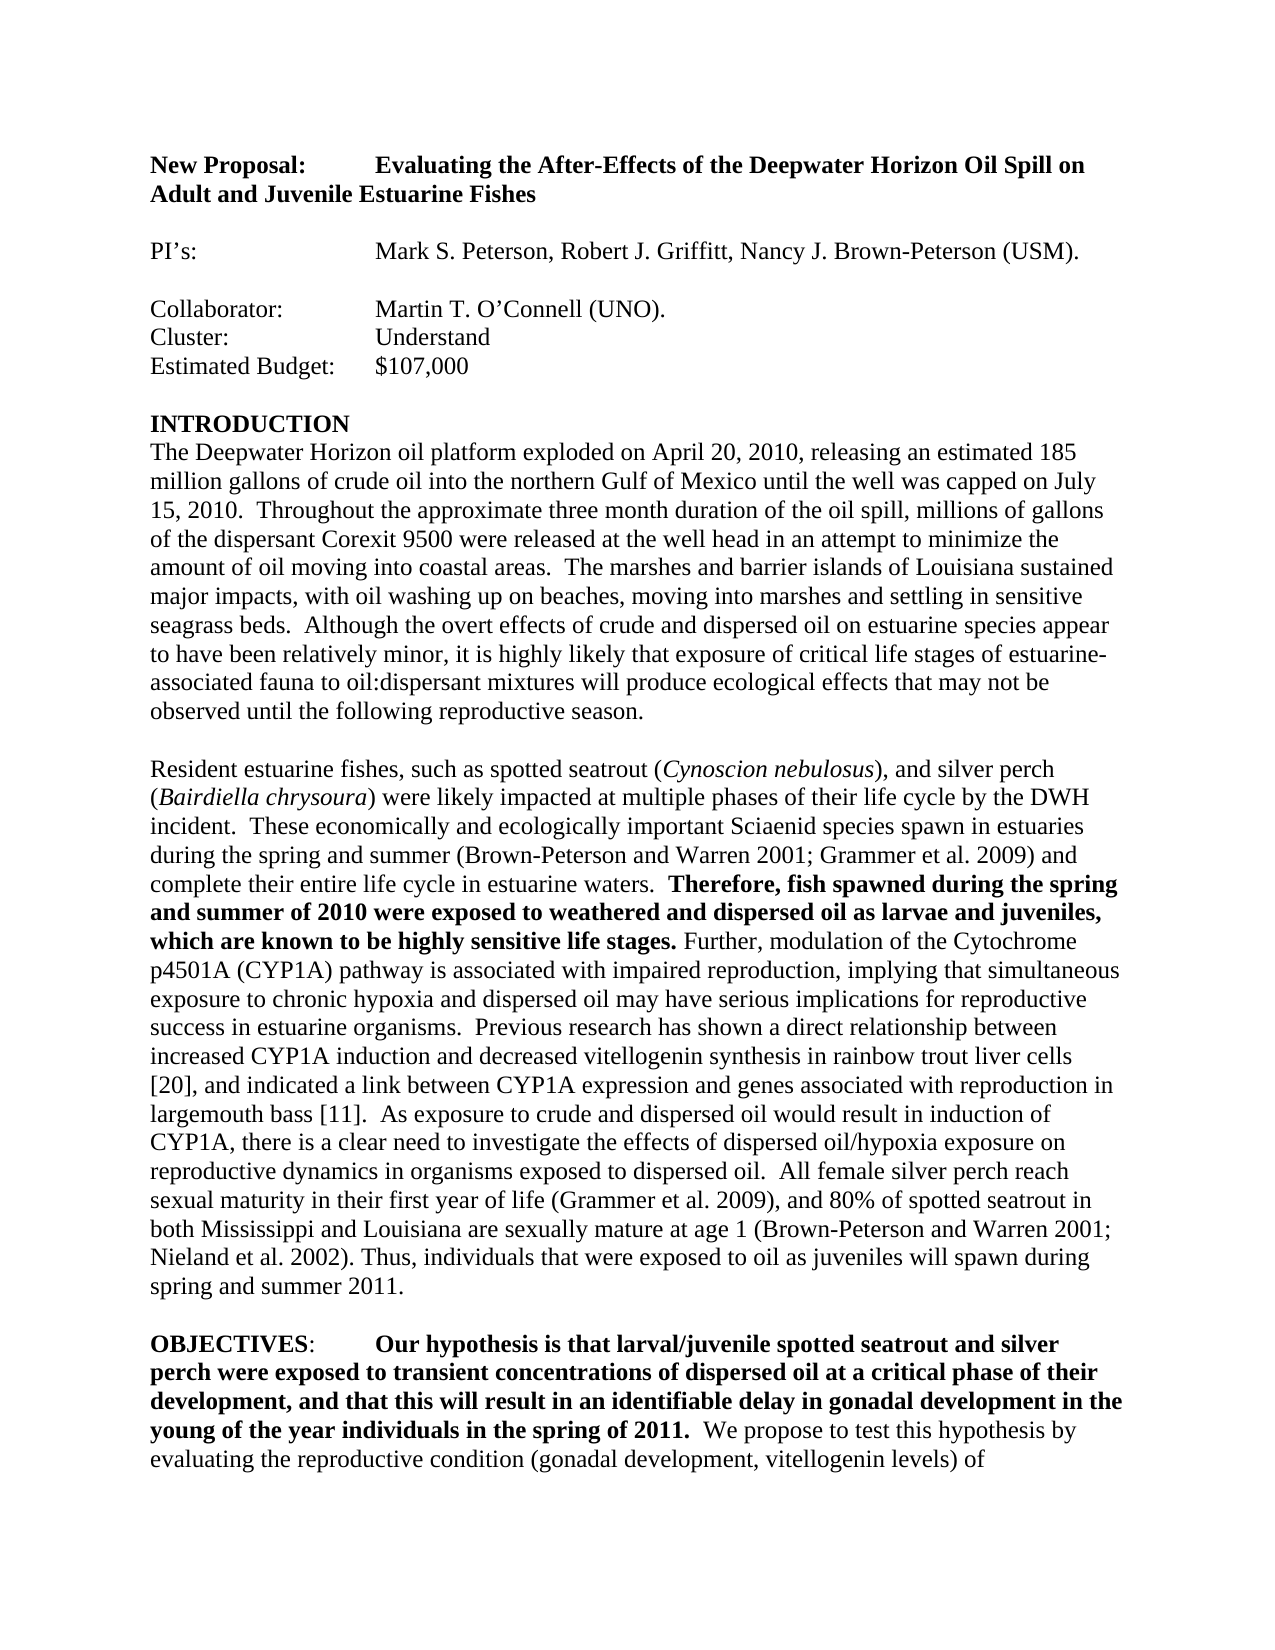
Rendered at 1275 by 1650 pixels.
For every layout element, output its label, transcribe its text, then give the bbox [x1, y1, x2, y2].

text The Deepwater Horizon oil platform exploded on April 20, 2010, releasing an estimated 185 million gallons of crude oil into the northern until the well was capped on July 15, 2010. Throughout the approximate three month duration of the oil spill, millions of gallons of the dispersant Corexit 9500 were released at the well head in an attempt to minimize the amount of oil moving into coastal areas. The marshes and barrier islands of sustained major impacts, with oil washing up on beaches, moving into marshes and settling in sensitive seagrass beds. Although the overt effects of crude and dispersed oil on estuarine species appear to have been relatively minor, it is highly likely that exposure of critical life stages of estuarine-associated fauna to oil:dispersant mixtures will produce ecological effects that may not be observed until the following reproductive season. [150, 437, 1125, 725]
text Cluster: Understand [150, 322, 1125, 351]
text INTRODUCTION [150, 409, 1125, 437]
text New Proposal: Evaluating the After-Effects of the Deepwater Horizon Oil Spill on Adult and Juvenile Estuarine Fishes [150, 150, 1125, 207]
text Resident estuarine fishes, such as spotted seatrout (Cynoscion nebulosus), and silver perch (Bairdiella chrysoura) were likely impacted at multiple phases of their life cycle by the DWH incident. These economically and ecologically important Sciaenid species spawn in estuaries during the spring and summer (Brown-Peterson and Warren 2001; Grammer et al. 2009) and complete their entire life cycle in estuarine waters. Therefore, fish spawned during the spring and summer of 2010 were exposed to weathered and dispersed oil as larvae and juveniles, which are known to be highly sensitive life stages. Further, modulation of the Cytochrome p4501A (CYP1A) pathway is associated with impaired reproduction, implying that simultaneous exposure to chronic hypoxia and dispersed oil may have serious implications for reproductive success in estuarine organisms. Previous research has shown a direct relationship between increased CYP1A induction and decreased vitellogenin synthesis in rainbow trout liver cells [20], and indicated a link between CYP1A expression and genes associated with reproduction in largemouth bass [11]. As exposure to crude and dispersed oil would result in induction of CYP1A, there is a clear need to investigate the effects of dispersed oil/hypoxia exposure on reproductive dynamics in organisms exposed to dispersed oil. All female silver perch reach sexual maturity in their first year of life (Grammer et al. 2009), and 80% of spotted seatrout in both and are sexually mature at age 1 (Brown-Peterson and Warren 2001; Nieland et al. 2002). Thus, individuals that were exposed to oil as juveniles will spawn during spring and summer 2011. [150, 754, 1125, 1300]
text PI’s: Mark S. Peterson, Robert J. Griffitt, Nancy J. Brown-Peterson (USM). [150, 236, 1125, 265]
text Collaborator: Martin T. O’Connell (UNO). [150, 294, 1125, 322]
text Estimated Budget: $107,000 [150, 351, 1125, 380]
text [150, 1329, 1125, 1472]
